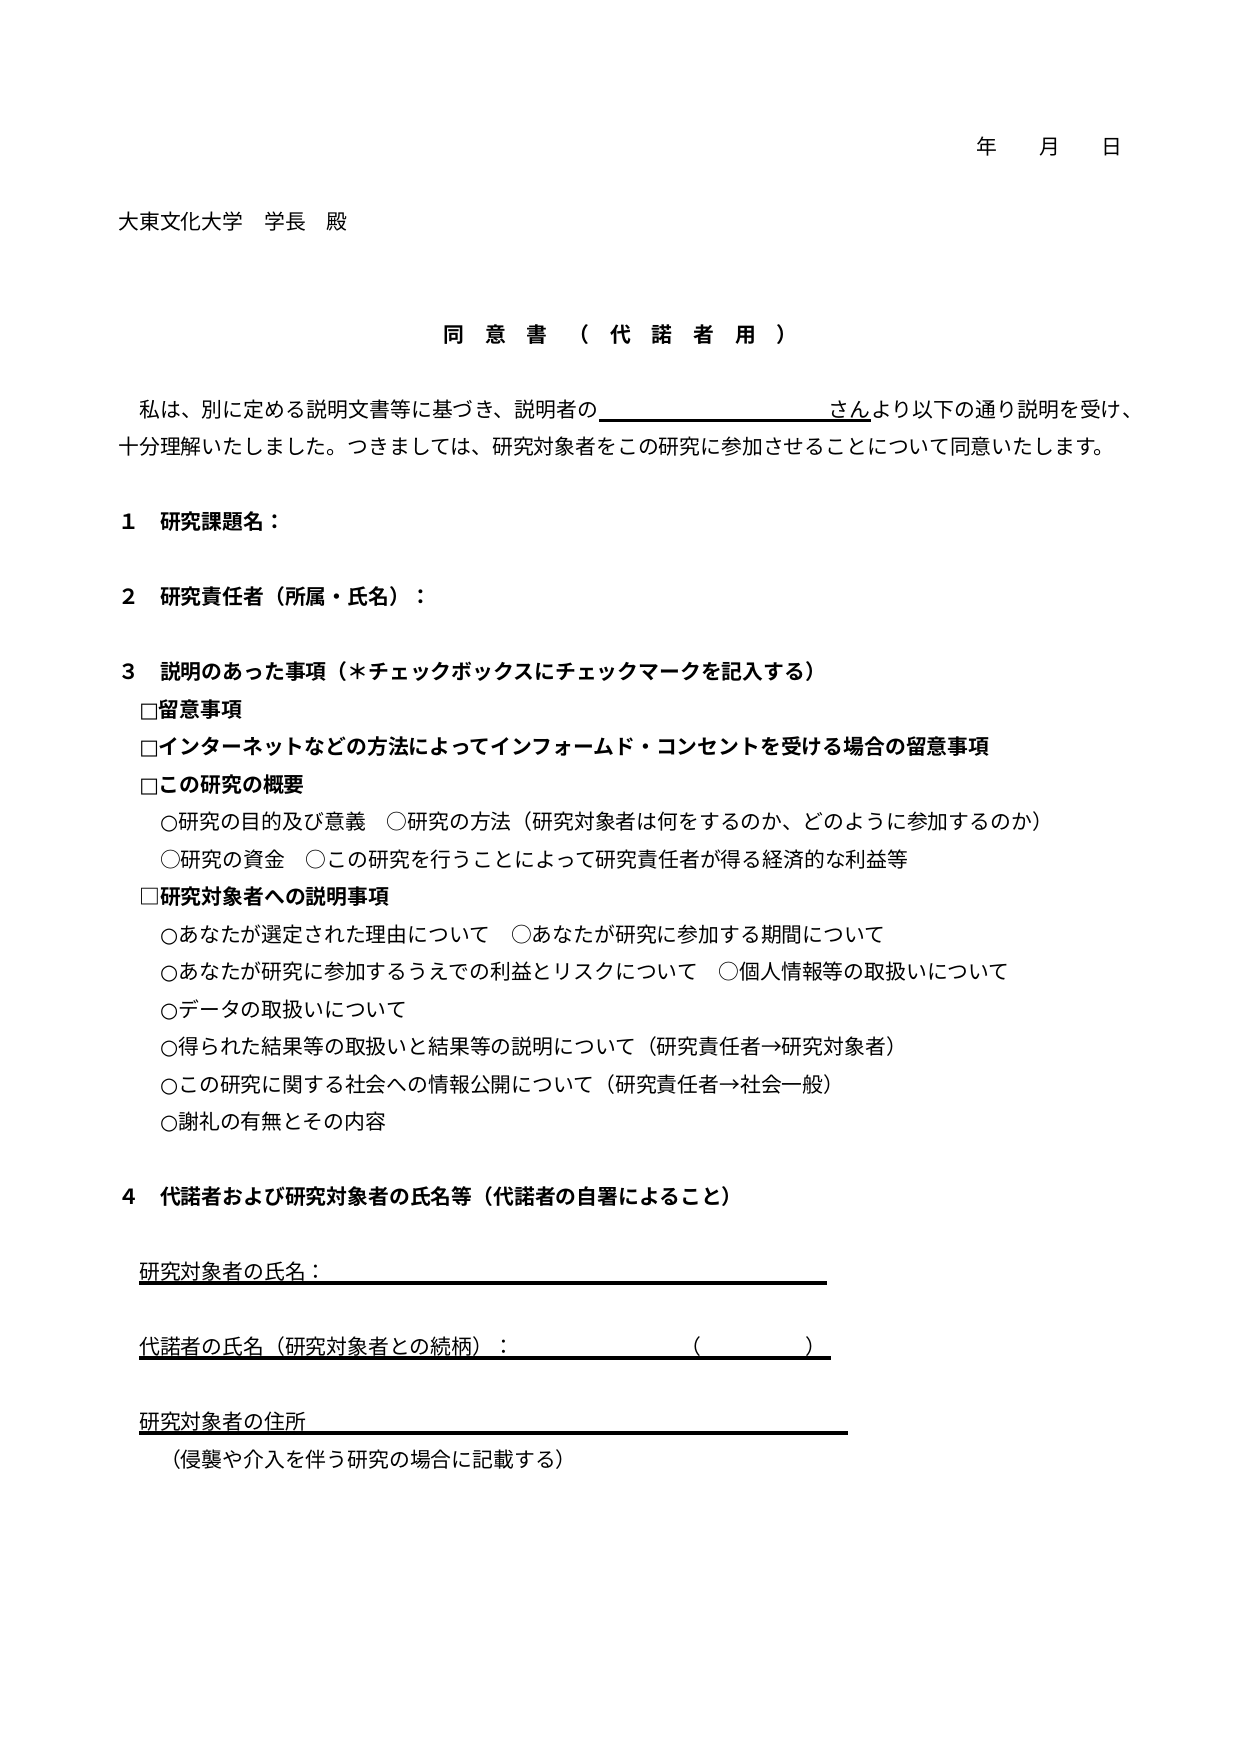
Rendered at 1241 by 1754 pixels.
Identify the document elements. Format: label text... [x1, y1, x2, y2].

text 研究対象者の氏名： [118, 1252, 1122, 1289]
text □研究対象者への説明事項 [118, 877, 1122, 914]
text 研究対象者の住所 [118, 1402, 1122, 1439]
text ○謝礼の有無とその内容 [118, 1102, 1122, 1139]
text 代諾者の氏名（研究対象者との続柄）： （ ） [118, 1327, 1122, 1364]
text □インターネットなどの方法によってインフォームド・コンセントを受ける場合の留意事項 [118, 727, 1122, 764]
text 年 月 日 [118, 127, 1122, 164]
text １ 研究課題名： [118, 502, 1122, 539]
text □留意事項 [118, 689, 1122, 727]
text 大東文化大学 学長 殿 [118, 202, 1122, 239]
text ○研究の目的及び意義 ○研究の方法（研究対象者は何をするのか、どのように参加するのか） [118, 802, 1122, 839]
text ○データの取扱いについて [118, 989, 1122, 1027]
text ２ 研究責任者（所属・氏名）： [118, 577, 1122, 614]
text ○あなたが選定された理由について ○あなたが研究に参加する期間について [118, 914, 1122, 952]
text ４ 代諾者および研究対象者の氏名等（代諾者の自署によること） [118, 1177, 1122, 1214]
text ○得られた結果等の取扱いと結果等の説明について（研究責任者→研究対象者） [118, 1027, 1122, 1064]
text □この研究の概要 [118, 764, 1122, 802]
text ３ 説明のあった事項（＊チェックボックスにチェックマークを記入する） [118, 652, 1122, 689]
text ○この研究に関する社会への情報公開について（研究責任者→社会一般） [118, 1064, 1122, 1102]
text ○あなたが研究に参加するうえでの利益とリスクについて ○個人情報等の取扱いについて [118, 952, 1122, 989]
text （侵襲や介入を伴う研究の場合に記載する） [118, 1439, 1122, 1477]
text ○研究の資金 ○この研究を行うことによって研究責任者が得る経済的な利益等 [118, 839, 1122, 877]
text 同 意 書 （ 代 諾 者 用 ） [118, 314, 1122, 352]
text 私は、別に定める説明文書等に基づき、説明者の さんより以下の通り説明を受け、十分理解いたしました。つきましては、研究対象者をこの研究に参加させることについて同意いたします。 [118, 389, 1122, 464]
